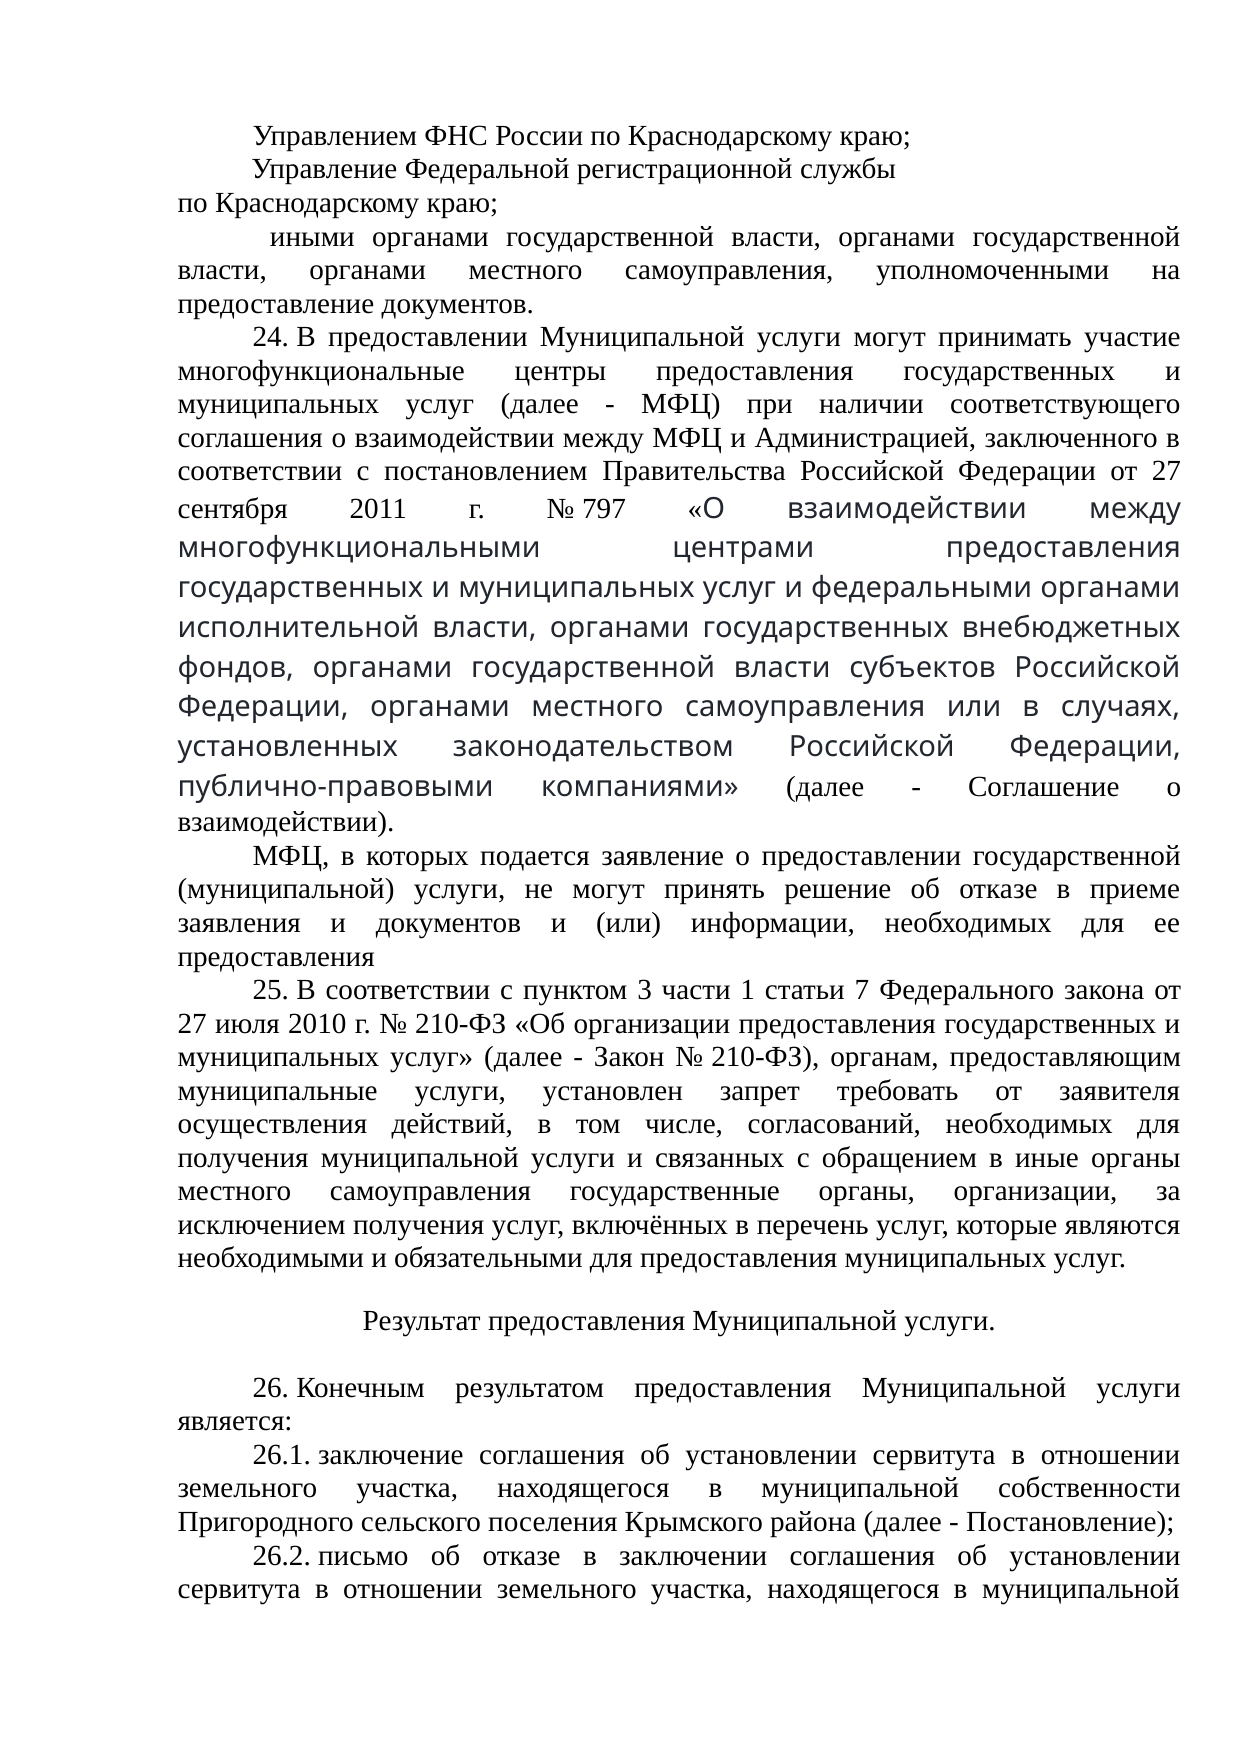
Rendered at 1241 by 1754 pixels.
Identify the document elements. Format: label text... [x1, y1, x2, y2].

text 26. Конечным результатом предоставления Муниципальной услуги является: [177, 1370, 1181, 1437]
text Управление Федеральной регистрационной службы по Краснодарскому краю; [177, 152, 1181, 219]
text Управлением ФНС России по Краснодарскому краю; [177, 118, 1181, 152]
text иными органами государственной власти, органами государственной власти, органами местного самоуправления, уполномоченными на предоставление документов. [177, 219, 1181, 319]
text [177, 1538, 1181, 1605]
text 25. В соответствии с пунктом 3 части 1 статьи 7 Федерального закона от 27 июля 2010 г. № 210-ФЗ «Об организации предоставления государственных и муниципальных услуг» (далее - Закон № 210-ФЗ), органам, предоставляющим муниципальные услуги, установлен запрет требовать от заявителя осуществления действий, в том числе, согласований, необходимых для получения муниципальной услуги и связанных с обращением в иные органы местного самоуправления государственные органы, организации, за исключением получения услуг, включённых в перечень услуг, которые являются необходимыми и обязательными для предоставления муниципальных услуг. [177, 972, 1181, 1274]
text 24. В предоставлении Муниципальной услуги могут принимать участие многофункциональные центры предоставления государственных и муниципальных услуг (далее - МФЦ) при наличии соответствующего соглашения о взаимодействии между МФЦ и Администрацией, заключенного в соответствии с постановлением Правительства Российской Федерации от 27 сентября 2011 г. № 797 «О взаимодействии между многофункциональными центрами предоставления государственных и муниципальных услуг и федеральными органами исполнительной власти, органами государственных внебюджетных фондов, органами государственной власти субъектов Российской Федерации, органами местного самоуправления или в случаях, установленных законодательством Российской Федерации, публично-правовыми компаниями» (далее - Соглашение о взаимодействии). [177, 319, 1181, 527]
text 24. В предоставлении Муниципальной услуги могут принимать участие многофункциональные центры предоставления государственных и муниципальных услуг (далее - МФЦ) при наличии соответствующего соглашения о взаимодействии между МФЦ и Администрацией, заключенного в соответствии с постановлением Правительства Российской Федерации от 27 сентября 2011 г. № 797 «О взаимодействии между многофункциональными центрами предоставления государственных и муниципальных услуг и федеральными органами исполнительной власти, органами государственных внебюджетных фондов, органами государственной власти субъектов Российской Федерации, органами местного самоуправления или в случаях, установленных законодательством Российской Федерации, публично-правовыми компаниями» (далее - Соглашение о взаимодействии). [177, 765, 1181, 838]
text Результат предоставления Муниципальной услуги. [177, 1303, 1181, 1336]
text МФЦ, в которых подается заявление о предоставлении государственной (муниципальной) услуги, не могут принять решение об отказе в приеме заявления и документов и (или) информации, необходимых для ее предоставления [177, 838, 1181, 972]
text 26.1. заключение соглашения об установлении сервитута в отношении земельного участка, находящегося в муниципальной собственности Пригородного сельского поселения Крымского района (далее - Постановление); [177, 1437, 1181, 1538]
